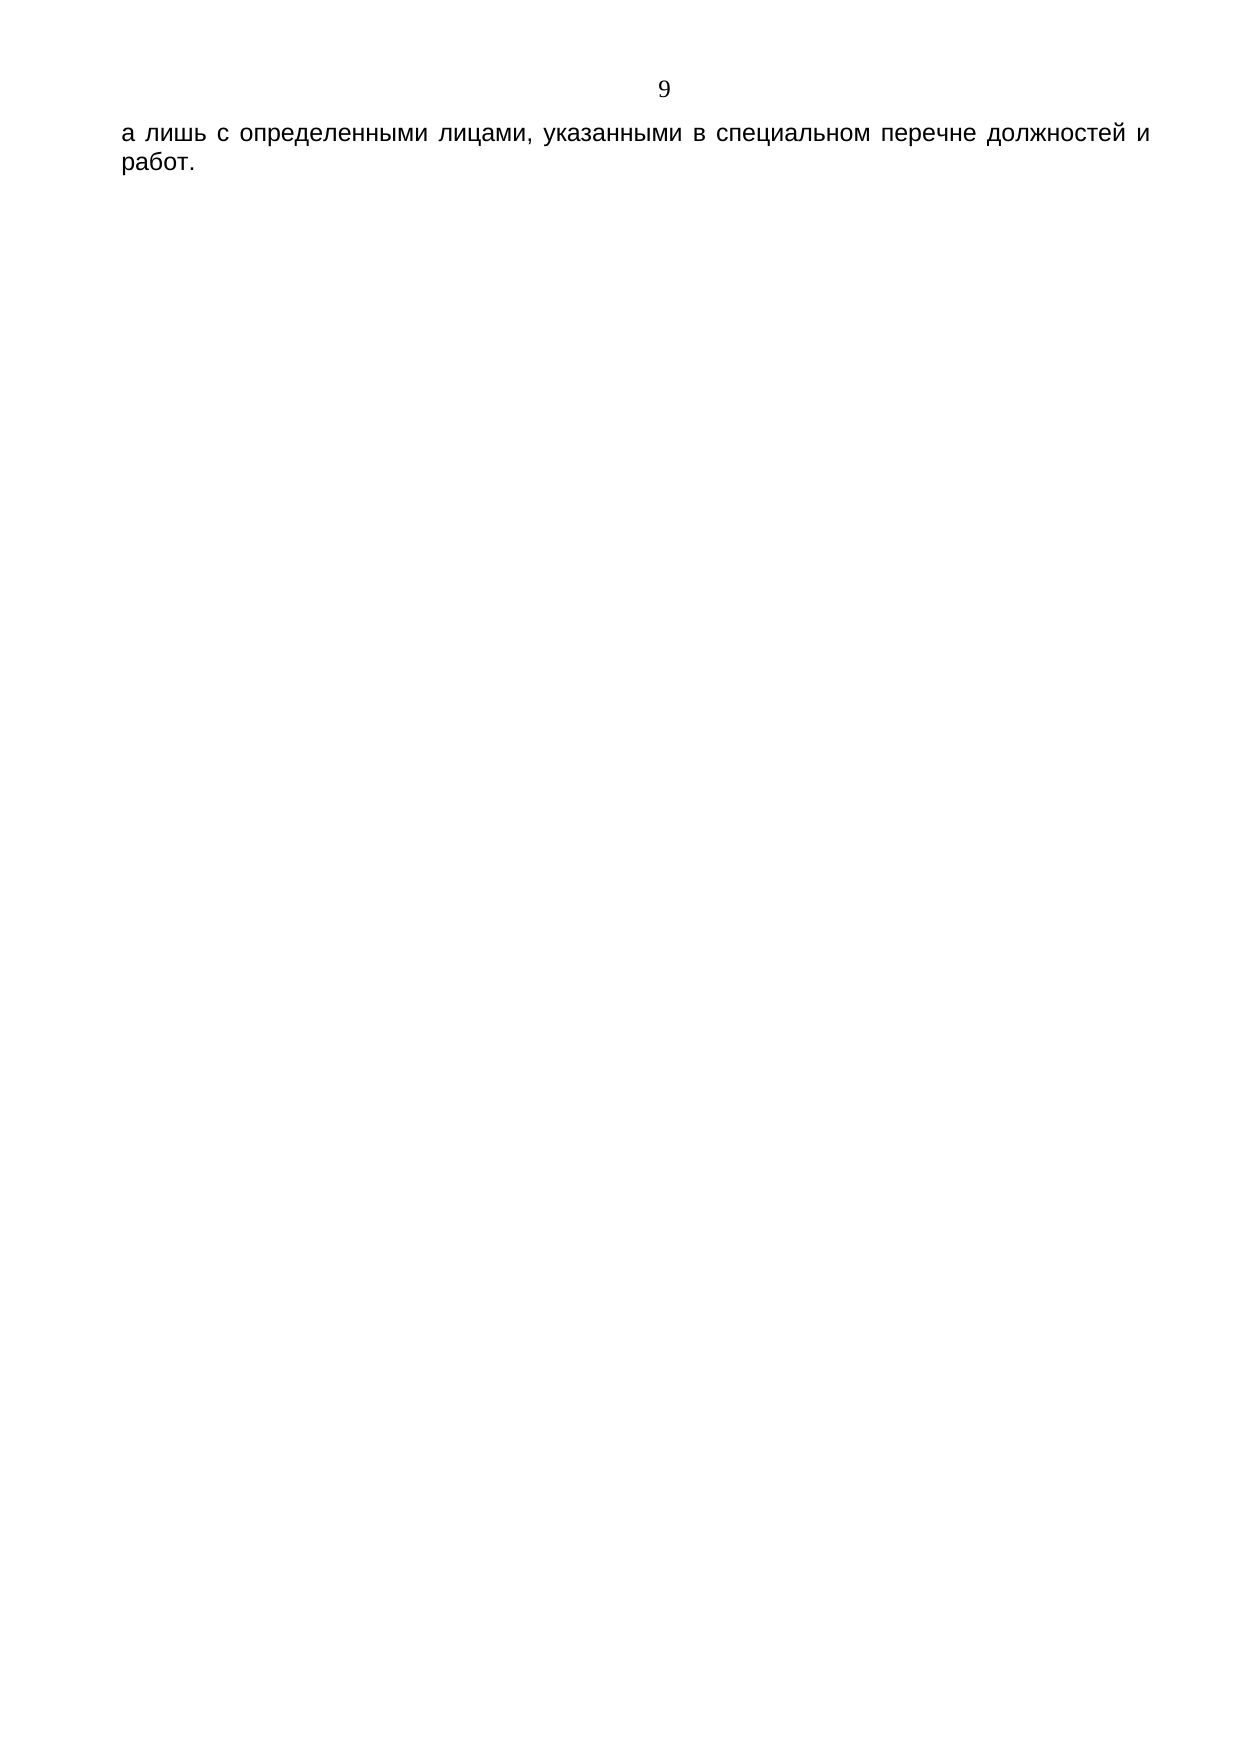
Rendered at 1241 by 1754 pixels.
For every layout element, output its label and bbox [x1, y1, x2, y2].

text [121, 118, 1152, 176]
